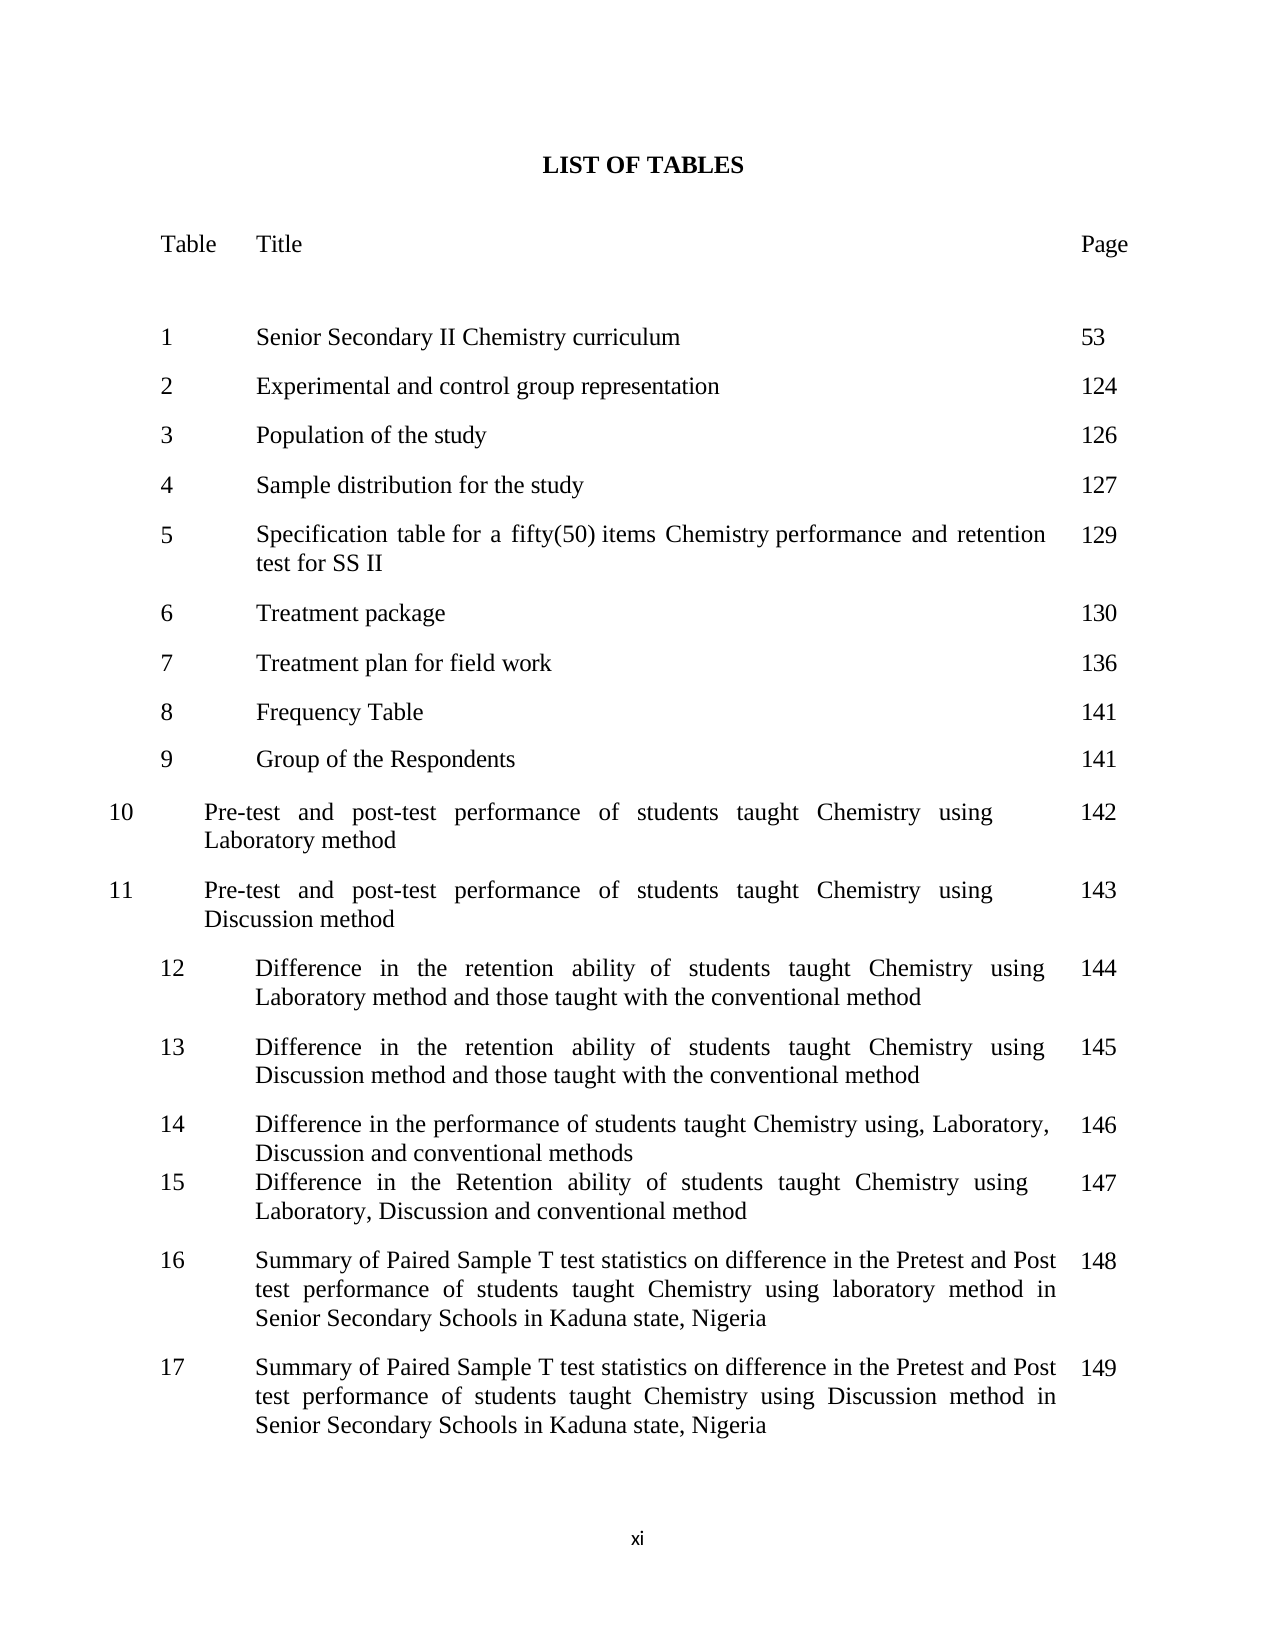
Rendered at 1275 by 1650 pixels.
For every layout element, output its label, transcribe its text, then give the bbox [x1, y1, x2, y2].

text 143 [1080, 875, 1239, 904]
list Difference in the performance of students taught Chemistry using, Laboratory, Discussion and conventional methods [159, 1110, 1051, 1167]
list Pre-test and post-test performance of students taught Chemistry using Laboratory method [108, 797, 1057, 854]
list Difference in the Retention ability of students taught Chemistry using Laboratory, Discussion and conventional method [159, 1167, 1057, 1224]
text 146 [1080, 1110, 1239, 1139]
text 145 [1080, 1032, 1239, 1061]
text 148 [1080, 1246, 1239, 1275]
text 147 [1080, 1168, 1239, 1196]
text 144 [1080, 953, 1239, 982]
list Difference in the retention ability of students taught Chemistry using Discussion method and those taught with the conventional method [159, 1032, 1057, 1089]
list Difference in the retention ability of students taught Chemistry using Laboratory method and those taught with the conventional method [159, 953, 1057, 1011]
list Summary of Paired Sample T test statistics on difference in the Pretest and Post test performance of students taught Chemistry using laboratory method in Senior Secondary Schools in Kaduna state, Nigeria [159, 1245, 1057, 1332]
list Pre-test and post-test performance of students taught Chemistry using Discussion method [108, 875, 1057, 933]
text 142 [1080, 797, 1239, 826]
text 149 [1080, 1353, 1239, 1382]
list Summary of Paired Sample T test statistics on difference in the Pretest and Post test performance of students taught Chemistry using Discussion method in Senior Secondary Schools in Kaduna state, Nigeria [159, 1352, 1057, 1439]
